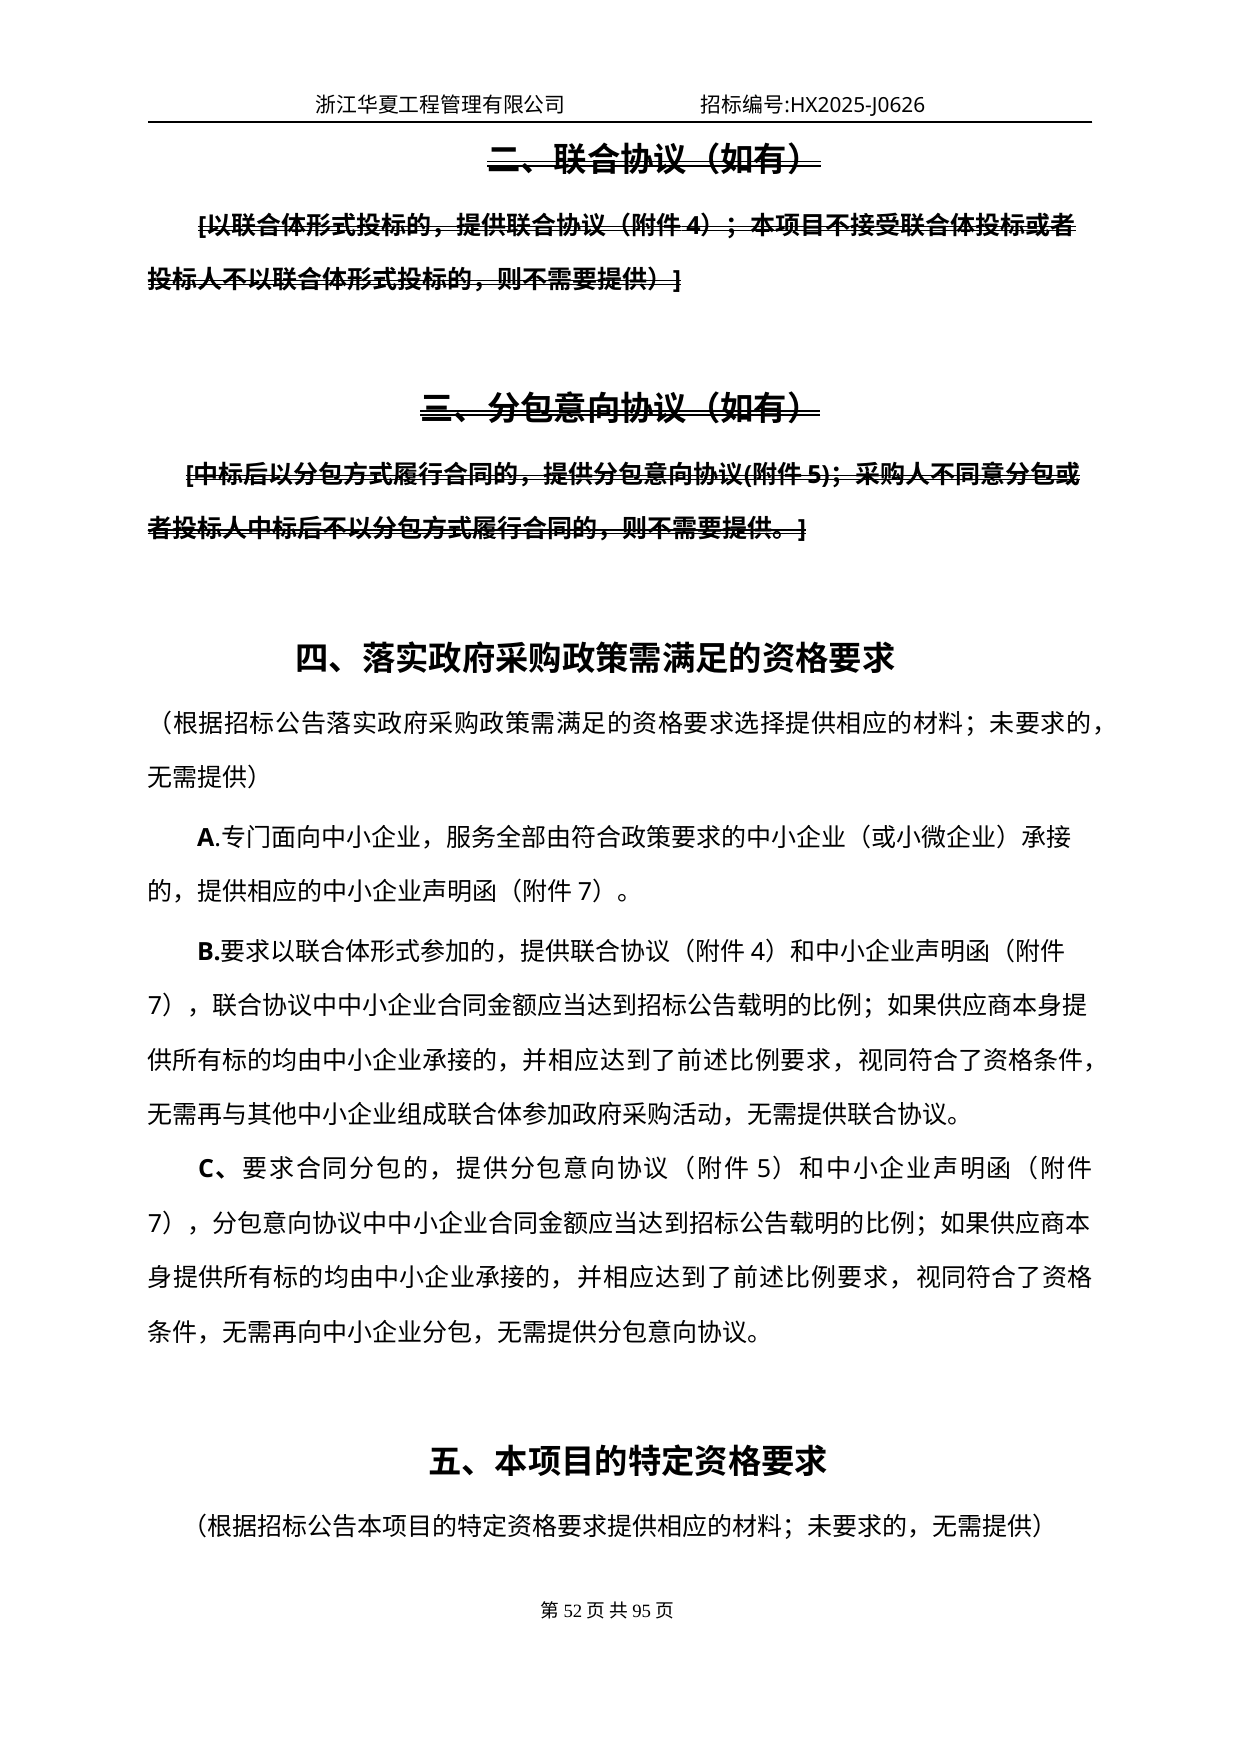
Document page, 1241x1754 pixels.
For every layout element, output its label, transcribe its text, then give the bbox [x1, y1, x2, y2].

text 三、分包意向协议（如有） [148, 382, 1092, 430]
text 二、联合协议（如有） [148, 133, 1092, 181]
text B.要求以联合体形式参加的，提供联合协议（附件4）和中小企业声明函（附件7），联合协议中中小企业合同金额应当达到招标公告载明的比例；如果供应商本身提供所有标的均由中小企业承接的，并相应达到了前述比例要求，视同符合了资格条件，无需再与其他中小企业组成联合体参加政府采购活动，无需提供联合协议。 [148, 931, 1092, 1131]
text C、要求合同分包的，提供分包意向协议（附件5）和中小企业声明函（附件7），分包意向协议中中小企业合同金额应当达到招标公告载明的比例；如果供应商本身提供所有标的均由中小企业承接的，并相应达到了前述比例要求，视同符合了资格条件，无需再向中小企业分包，无需提供分包意向协议。 [148, 1149, 1092, 1348]
text [中标后以分包方式履行合同的，提供分包意向协议(附件5)；采购人不同意分包或者投标人中标后不以分包方式履行合同的，则不需要提供。] [148, 454, 1092, 545]
text （根据招标公告落实政府采购政策需满足的资格要求选择提供相应的材料；未要求的，无需提供） [148, 703, 1092, 794]
text （根据招标公告本项目的特定资格要求提供相应的材料；未要求的，无需提供） [148, 1507, 1092, 1543]
text [以联合体形式投标的，提供联合协议（附件4）；本项目不接受联合体投标或者投标人不以联合体形式投标的，则不需要提供）] [148, 205, 1092, 296]
text 四、落实政府采购政策需满足的资格要求 [148, 631, 1042, 679]
text A.专门面向中小企业，服务全部由符合政策要求的中小企业（或小微企业）承接的，提供相应的中小企业声明函（附件7）。 [148, 817, 1092, 908]
text 五、本项目的特定资格要求 [163, 1434, 1092, 1483]
